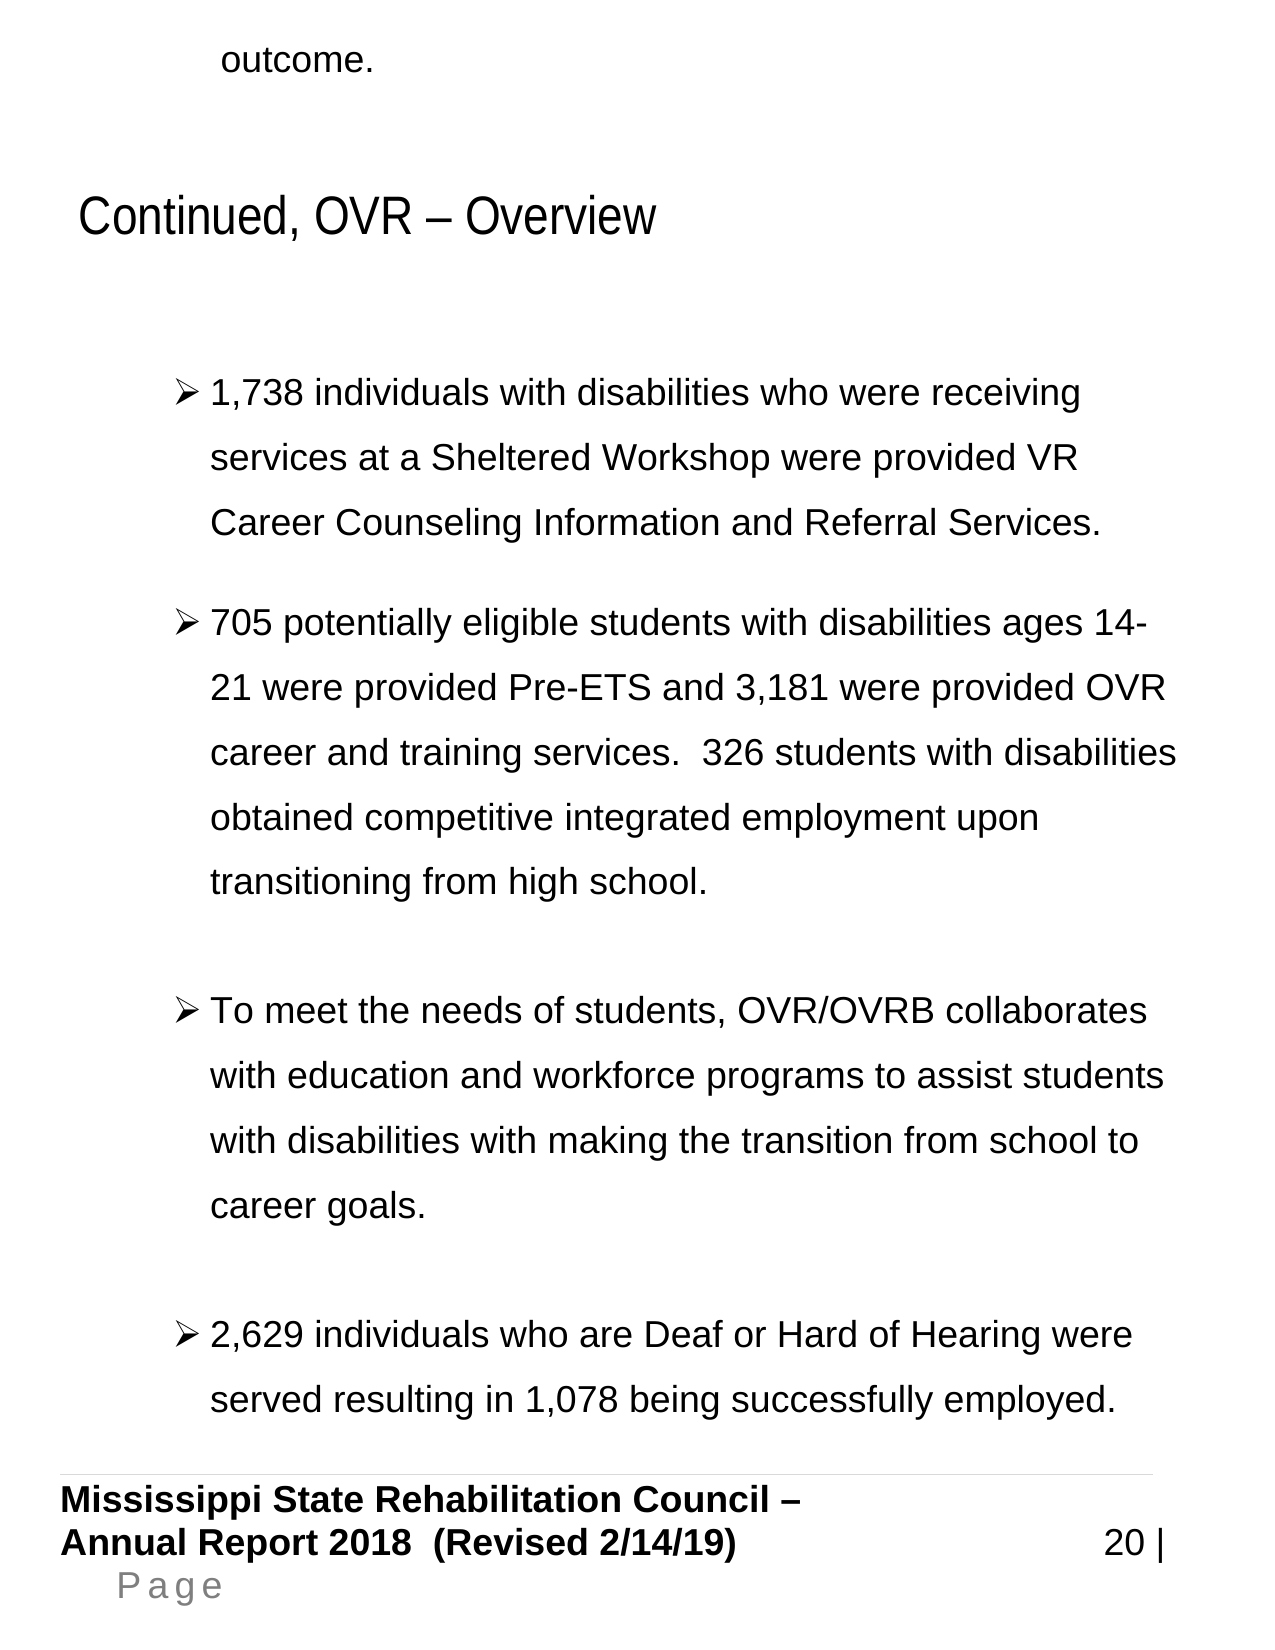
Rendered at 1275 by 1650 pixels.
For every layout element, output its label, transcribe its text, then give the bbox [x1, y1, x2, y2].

list 1,738 individuals with disabilities who were receiving services at a Sheltered Workshop were provided VR Career Counseling Information and Referral Services. [172, 370, 1185, 543]
list outcome. [210, 37, 1166, 81]
list To meet the needs of students, OVR/OVRB collaborates with education and workforce programs to assist students with disabilities with making the transition from school to career goals. [172, 989, 1185, 1226]
text Continued, OVR – Overview [79, 183, 1185, 246]
list 2,629 individuals who are Deaf or Hard of Hearing were served resulting in 1,078 being successfully employed. [172, 1312, 1185, 1420]
list 705 potentially eligible students with disabilities ages 14-21 were provided Pre-ETS and 3,181 were provided OVR career and training services. 326 students with disabilities obtained competitive integrated employment upon transitioning from high school. [172, 601, 1185, 902]
